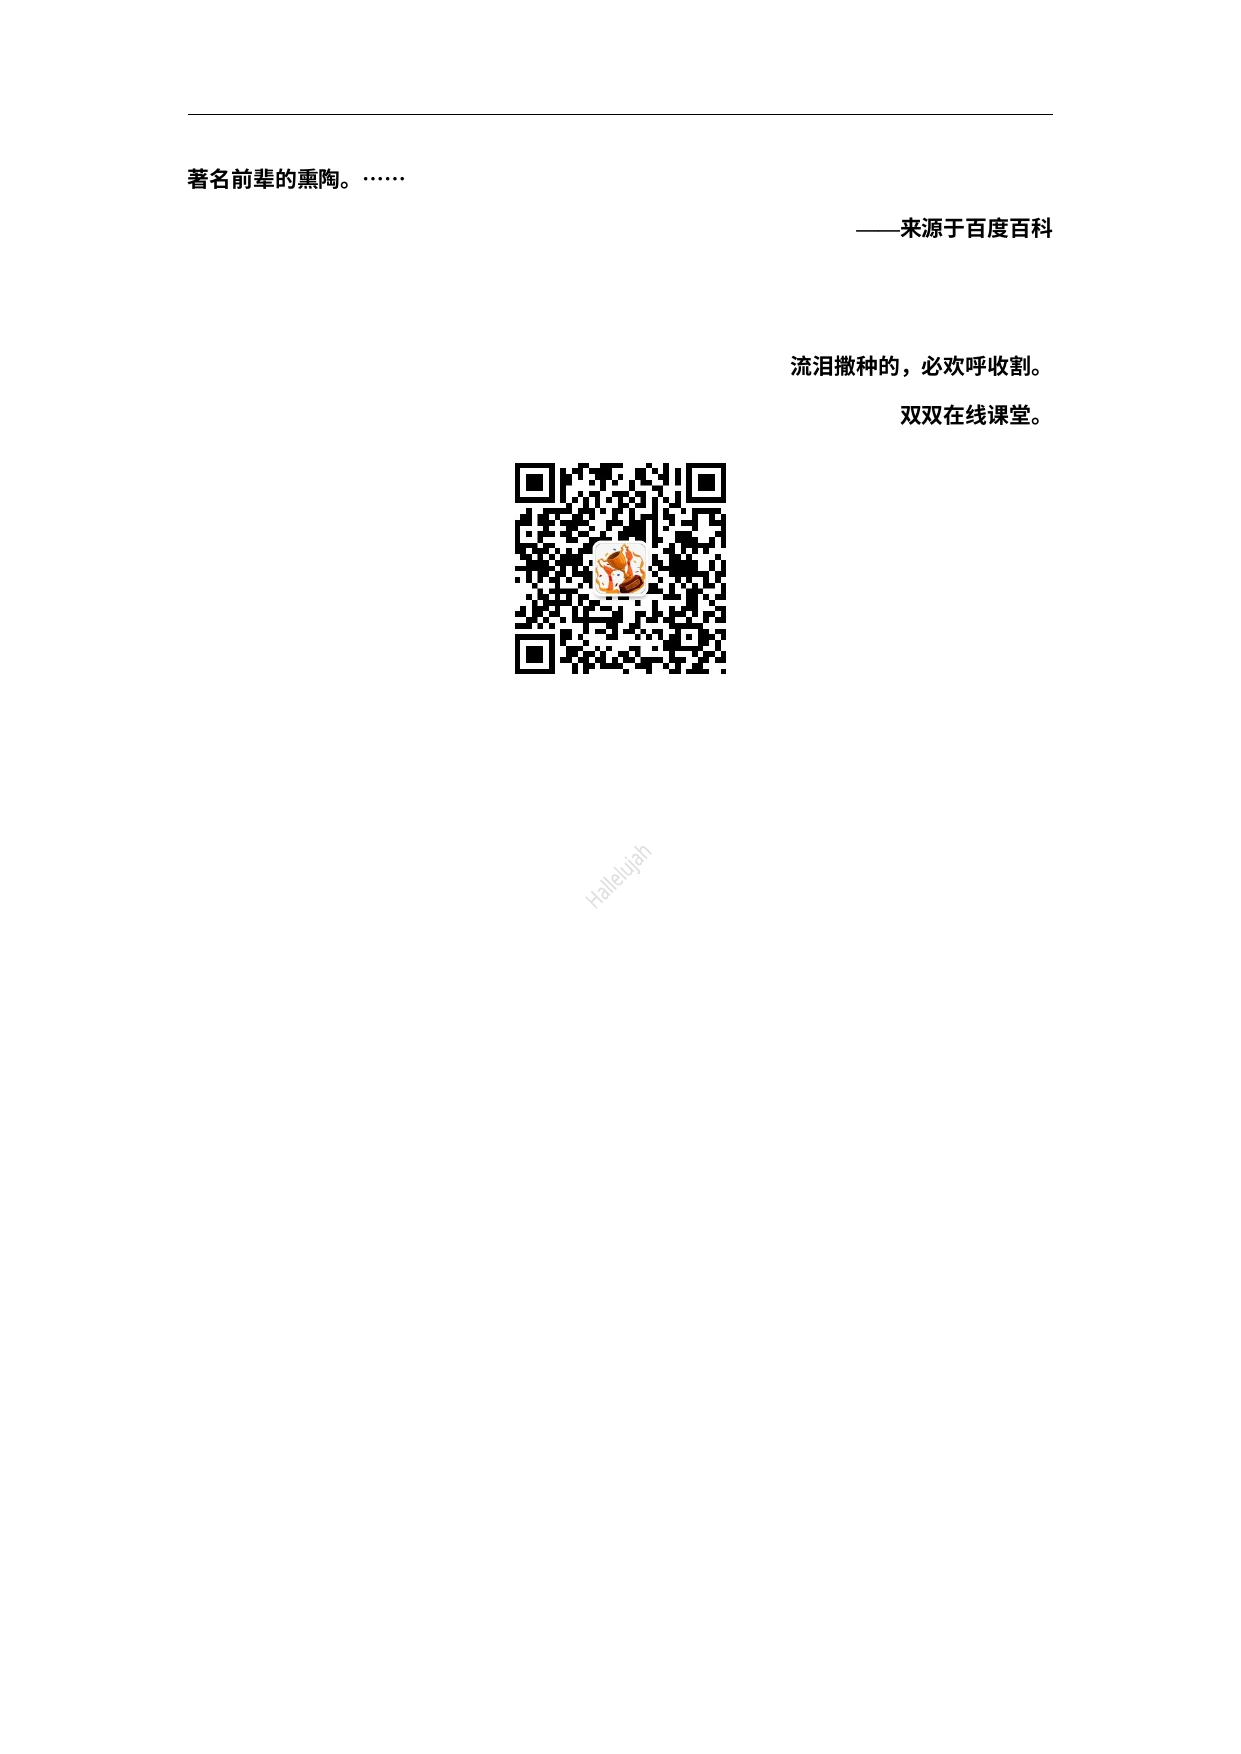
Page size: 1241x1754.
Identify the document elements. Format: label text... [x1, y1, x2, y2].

text 流泪撒种的，必欢呼收割。 [187, 349, 1053, 381]
text 双双在线课堂。 [187, 397, 1053, 430]
text ——来源于百度百科 [187, 210, 1053, 243]
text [187, 162, 1053, 194]
picture [497, 445, 743, 691]
